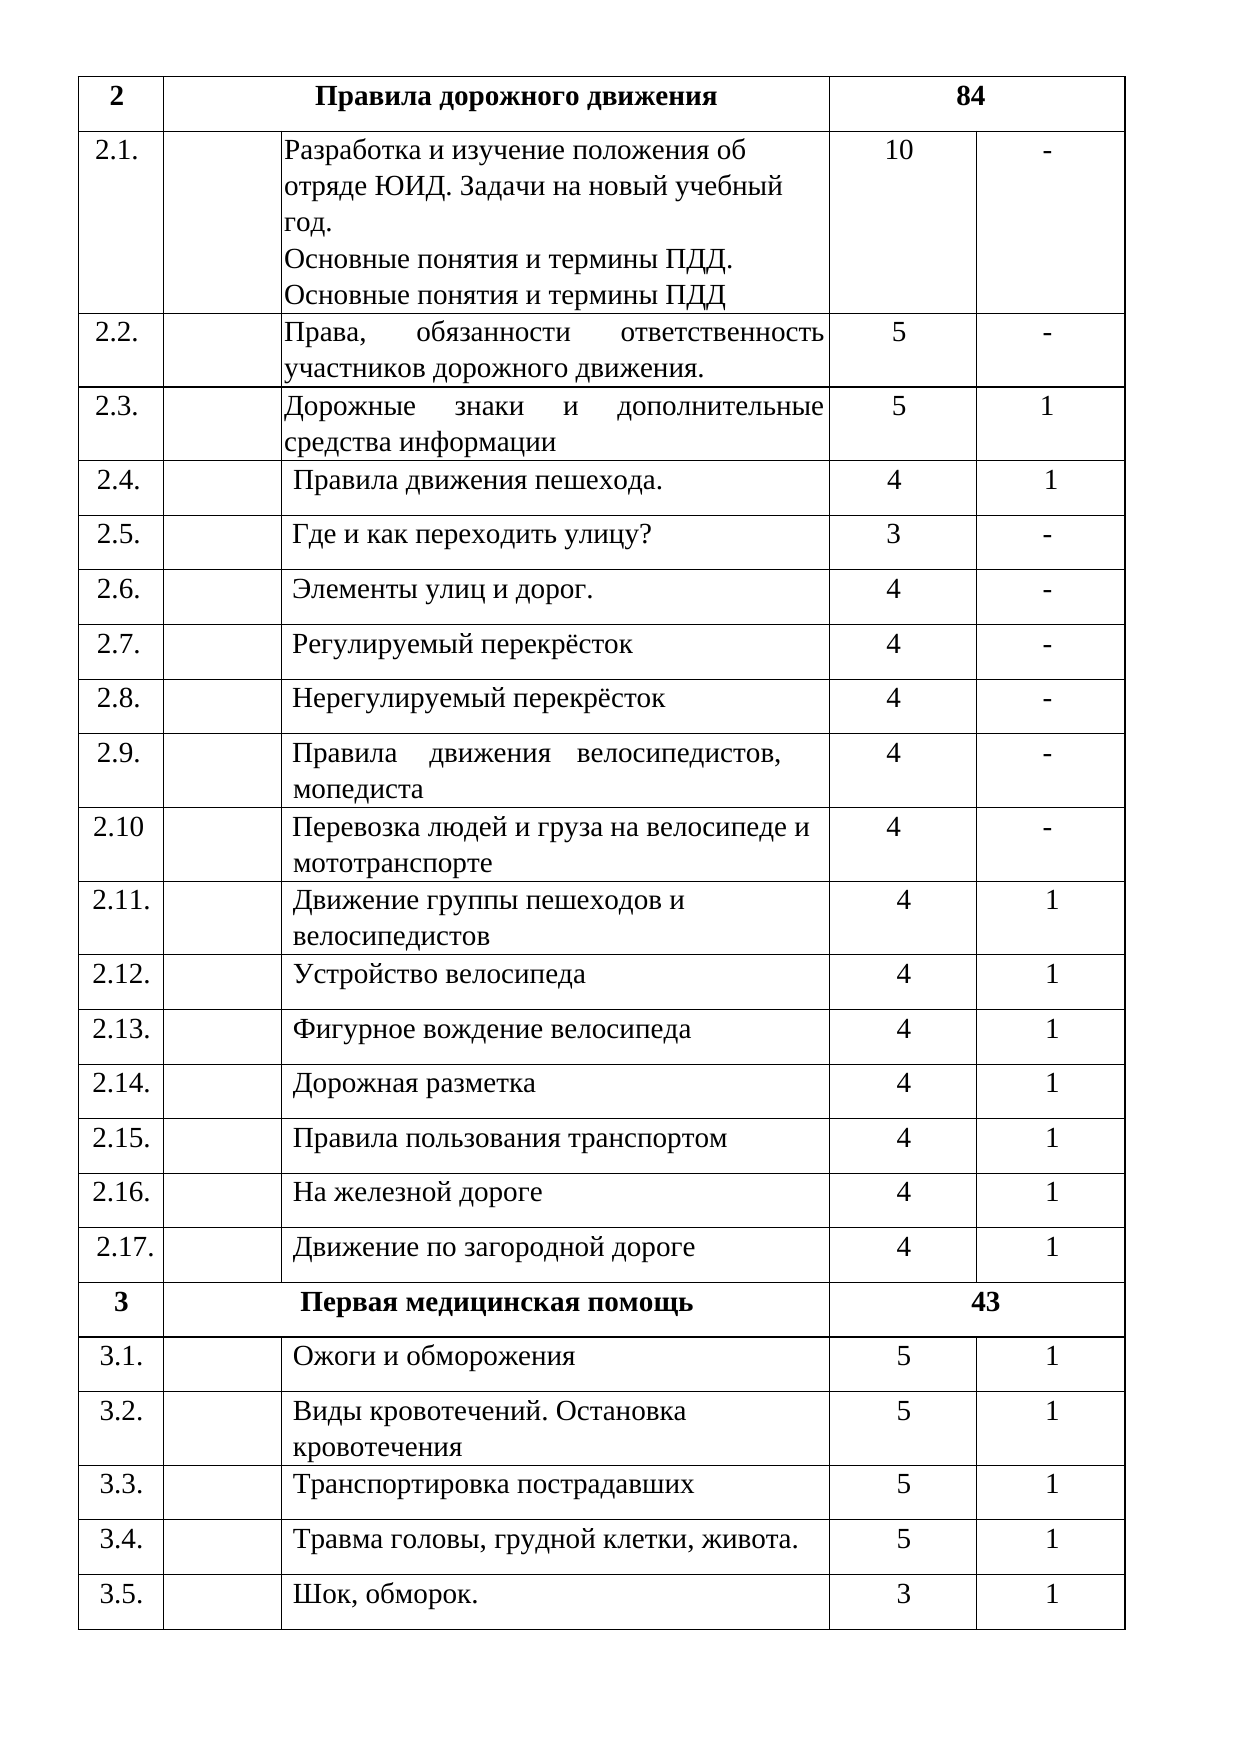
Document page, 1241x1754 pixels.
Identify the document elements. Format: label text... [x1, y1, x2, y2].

table_cell Дорожная разметка [282, 1065, 829, 1118]
table_cell - [977, 314, 1124, 386]
table_cell [963, 1065, 976, 1118]
table_cell 5 [830, 1338, 963, 1391]
table_cell [977, 1392, 1043, 1465]
table_cell [963, 1575, 976, 1628]
table_cell 5 [830, 1466, 963, 1519]
table_cell [963, 1228, 976, 1282]
table_cell [164, 882, 281, 954]
table_cell [977, 516, 1043, 569]
table_cell [164, 388, 281, 460]
table_cell Правила пользования транспортом [282, 1119, 829, 1173]
table_cell 3.5. [79, 1575, 163, 1628]
table_cell 2.12. [79, 955, 163, 1009]
table_cell [164, 680, 281, 733]
table_cell 4 [830, 1119, 963, 1173]
table_cell 4 [830, 734, 963, 807]
table_cell Разработка и изучение положения об отряде ЮИД. Задачи на новый учебный год. Основные понятия и термины ПДД. Основные понятия и термины ПДД [282, 132, 829, 313]
table_cell [963, 1392, 976, 1465]
table_cell [977, 1338, 1043, 1391]
table_cell [164, 1065, 281, 1118]
table_cell Регулируемый перекрёсток [282, 625, 829, 678]
table_cell 3.2. [79, 1392, 163, 1465]
table_cell Движение группы пешеходов и велосипедистов [282, 882, 829, 954]
table_cell 1 [1043, 1392, 1124, 1465]
table_cell 4 [830, 1228, 963, 1282]
table_cell - [1043, 734, 1124, 807]
table_cell [955, 388, 976, 460]
table_cell 2.7. [79, 625, 163, 678]
table_cell Травма головы, грудной клетки, живота. [282, 1520, 829, 1574]
table_cell [963, 1466, 976, 1519]
table_cell Устройство велосипеда [282, 955, 829, 1009]
table_cell 2.15. [79, 1119, 163, 1173]
table_cell На железной дороге [282, 1174, 829, 1227]
table_cell 1 [1043, 1119, 1124, 1173]
table_cell 3 [830, 1575, 963, 1628]
table_cell - [1043, 625, 1124, 678]
table_cell 1 [1043, 1174, 1124, 1227]
table_cell 3 [830, 516, 963, 569]
table_cell [164, 132, 281, 313]
table_cell 2.3. [79, 388, 163, 460]
table_cell [977, 955, 1043, 1009]
table_cell Виды кровотечений. Остановка кровотечения [282, 1392, 829, 1465]
table_cell [955, 314, 976, 386]
table_cell 4 [830, 955, 963, 1009]
table_cell [977, 461, 1043, 515]
table_cell [977, 1575, 1043, 1628]
table_cell 2.5. [79, 516, 163, 569]
table_cell [977, 1520, 1043, 1574]
table_cell [164, 1466, 281, 1519]
table_cell 4 [830, 1174, 963, 1227]
table_cell [164, 516, 281, 569]
table_cell [977, 808, 1043, 881]
table_cell [164, 314, 281, 386]
table_cell 1 [977, 388, 1124, 460]
table_cell 3.3. [79, 1466, 163, 1519]
table_cell [164, 808, 281, 881]
table_cell - [1043, 570, 1124, 624]
table_cell 2.13. [79, 1010, 163, 1063]
table_cell 84 [955, 77, 1124, 131]
table_cell - [1043, 516, 1124, 569]
table_cell [963, 680, 976, 733]
table_cell Шок, обморок. [282, 1575, 829, 1628]
table_cell 1 [1043, 1520, 1124, 1574]
table_cell - [977, 132, 1124, 313]
table_cell [963, 808, 976, 881]
table_cell 5 [830, 1520, 963, 1574]
table_cell 1 [1043, 1228, 1124, 1282]
table_cell Фигурное вождение велосипеда [282, 1010, 829, 1063]
table_cell 2 [79, 77, 163, 131]
table_cell [963, 882, 976, 954]
table_cell [164, 1392, 281, 1465]
table_cell [963, 1010, 976, 1063]
table_cell 2.1. [79, 132, 163, 313]
table_cell [977, 680, 1043, 733]
table_cell [963, 1174, 976, 1227]
table_cell Дорожные знаки и дополнительные средства информации [282, 388, 829, 460]
table_cell [977, 1174, 1043, 1227]
table_cell 4 [830, 882, 963, 954]
table_cell [977, 882, 1043, 954]
table_cell 2.17. [79, 1228, 163, 1282]
table_cell 3.1. [79, 1338, 163, 1391]
table_cell [963, 1338, 976, 1391]
table_cell 1 [1043, 461, 1124, 515]
table_cell Правила дорожного движения [281, 77, 829, 131]
table_cell [830, 77, 955, 131]
table_cell [164, 1520, 281, 1574]
table_cell 4 [830, 570, 963, 624]
table_cell 2.8. [79, 680, 163, 733]
table_cell 1 [1043, 1010, 1124, 1063]
table_cell 4 [830, 1010, 963, 1063]
table_cell Правила движения пешехода. [282, 461, 829, 515]
table_cell 3 [79, 1283, 163, 1336]
table_cell 5 [830, 314, 955, 386]
table_cell - [1043, 808, 1124, 881]
table_cell - [1043, 680, 1124, 733]
table_cell Ожоги и обморожения [282, 1338, 829, 1391]
table_cell [963, 1119, 976, 1173]
table_cell 4 [830, 808, 963, 881]
table_cell [955, 132, 976, 313]
table_cell Движение по загородной дороге [282, 1228, 829, 1282]
table_cell Права, обязанности ответственность участников дорожного движения. [282, 314, 829, 386]
table_cell 2.4. [79, 461, 163, 515]
table_cell [164, 77, 281, 131]
table_cell Транспортировка пострадавших [282, 1466, 829, 1519]
table_cell [164, 1119, 281, 1173]
table_cell 1 [1043, 1338, 1124, 1391]
table_cell Где и как переходить улицу? [282, 516, 829, 569]
table_cell [164, 1228, 281, 1282]
table_cell [963, 570, 976, 624]
table_cell [977, 1065, 1043, 1118]
table_cell Первая медицинская помощь [164, 1283, 829, 1336]
table_cell 2.9. [79, 734, 163, 807]
table_cell 3.4. [79, 1520, 163, 1574]
table_cell [164, 1010, 281, 1063]
table_cell [963, 625, 976, 678]
table_cell [164, 955, 281, 1009]
table_cell 4 [830, 680, 963, 733]
table_cell 4 [830, 1065, 963, 1118]
table_cell [164, 734, 281, 807]
table_cell 1 [1043, 1466, 1124, 1519]
table_cell [164, 1575, 281, 1628]
table_cell 1 [1043, 1575, 1124, 1628]
table_cell 2.10 [79, 808, 163, 881]
table_cell [963, 955, 976, 1009]
table_cell Элементы улиц и дорог. [282, 570, 829, 624]
table_cell 2.14. [79, 1065, 163, 1118]
table_cell [977, 1466, 1043, 1519]
table_cell 2.6. [79, 570, 163, 624]
table_cell 4 [830, 461, 963, 515]
table_cell Правила движения велосипедистов, мопедиста [282, 734, 829, 807]
table_cell 1 [1043, 955, 1124, 1009]
table_cell [830, 1283, 963, 1336]
table_cell [977, 570, 1043, 624]
table_cell [963, 734, 976, 807]
table_cell 2.11. [79, 882, 163, 954]
table_cell [963, 461, 976, 515]
table_cell 10 [830, 132, 955, 313]
table_cell [1043, 1283, 1124, 1336]
table_cell 1 [1043, 1065, 1124, 1118]
table_cell Перевозка людей и груза на велосипеде и мототранспорте [282, 808, 829, 881]
table_cell 2.16. [79, 1174, 163, 1227]
table_cell [164, 570, 281, 624]
table_cell 2.2. [79, 314, 163, 386]
table_cell [164, 1338, 281, 1391]
table_cell [977, 1010, 1043, 1063]
table_cell 1 [1043, 882, 1124, 954]
table_cell [977, 734, 1043, 807]
table_cell Нерегулируемый перекрёсток [282, 680, 829, 733]
table_cell [164, 625, 281, 678]
table_cell [977, 1228, 1043, 1282]
table_cell 43 [963, 1283, 1043, 1336]
table_cell 5 [830, 1392, 963, 1465]
table_cell [164, 461, 281, 515]
table_cell [963, 1520, 976, 1574]
table_cell [977, 1119, 1043, 1173]
table_cell 5 [830, 388, 955, 460]
table_cell [164, 1174, 281, 1227]
table_cell 4 [830, 625, 963, 678]
table_cell [963, 516, 976, 569]
table_cell [977, 625, 1043, 678]
